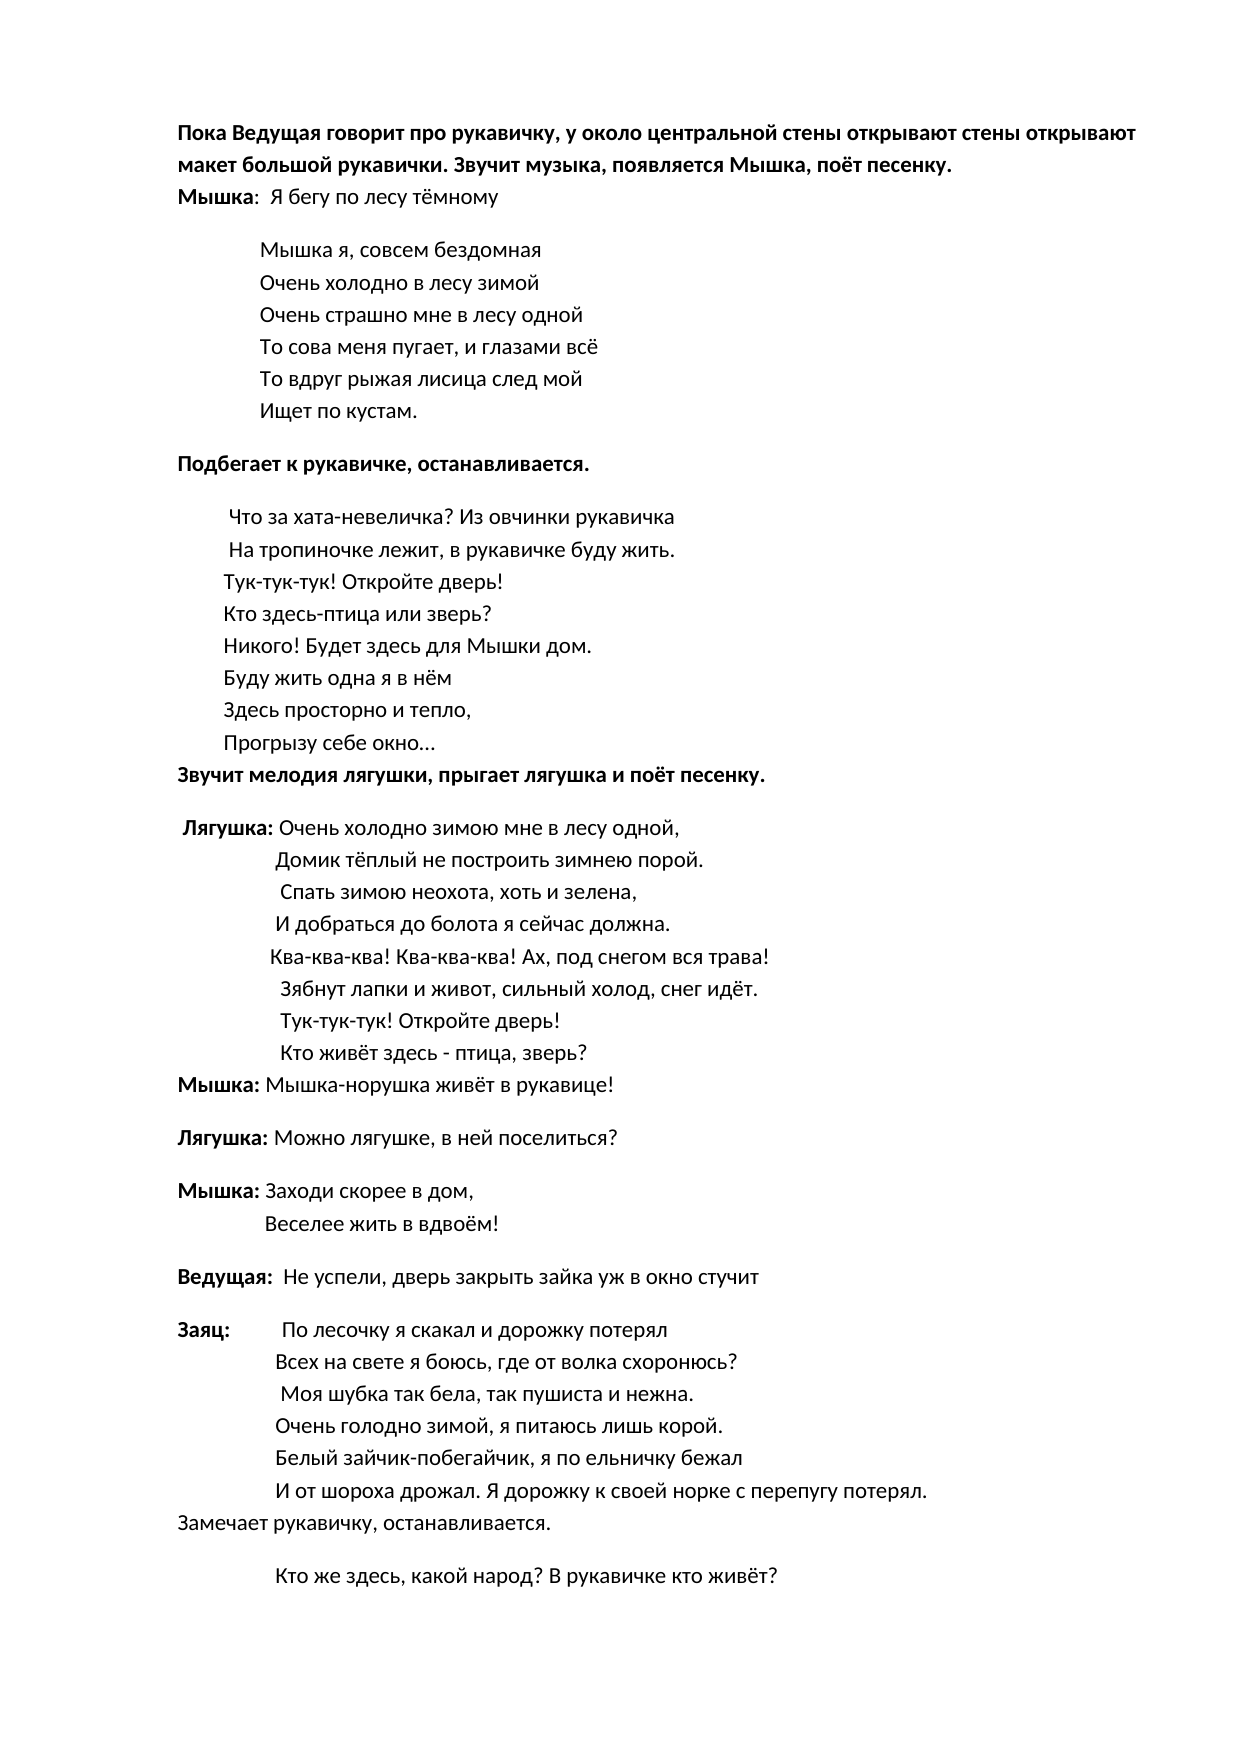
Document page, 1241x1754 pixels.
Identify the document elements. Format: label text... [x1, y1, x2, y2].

text И от шороха дрожал. Я дорожку к своей норке с перепугу потерял. [177, 1476, 1152, 1504]
text Что за хата-невеличка? Из овчинки рукавичка [177, 502, 1152, 531]
text Буду жить одна я в нём [177, 663, 1152, 691]
text Домик тёплый не построить зимнею порой. [177, 845, 1152, 873]
text Белый зайчик-побегайчик, я по ельничку бежал [177, 1443, 1152, 1472]
text То вдруг рыжая лисица след мой [177, 364, 1152, 392]
text Моя шубка так бела, так пушиста и нежна. [177, 1379, 1152, 1407]
text Очень страшно мне в лесу одной [177, 300, 1152, 328]
text Прогрызу себе окно… [177, 728, 1152, 756]
text Всех на свете я боюсь, где от волка схоронюсь? [177, 1347, 1152, 1375]
text То сова меня пугает, и глазами всё [177, 332, 1152, 360]
text Лягушка: Можно лягушке, в ней поселиться? [177, 1123, 1152, 1152]
text Мышка: Я бегу по лесу тёмному [177, 182, 1152, 211]
text Мышка: Мышка-норушка живёт в рукавице! [177, 1071, 1152, 1098]
text Тук-тук-тук! Откройте дверь! [177, 1006, 1152, 1034]
text Пока Ведущая говорит про рукавичку, у около центральной стены открывают стены открывают макет большой рукавички. Звучит музыка, появляется Мышка, поёт песенку. [177, 118, 1152, 178]
text Заяц: По лесочку я скакал и дорожку потерял [177, 1315, 1152, 1343]
text Очень холодно в лесу зимой [177, 268, 1152, 296]
text Кто здесь-птица или зверь? [177, 599, 1152, 627]
text Ведущая: Не успели, дверь закрыть зайка уж в окно стучит [177, 1262, 1152, 1290]
text На тропиночке лежит, в рукавичке буду жить. [177, 535, 1152, 563]
text Мышка я, совсем бездомная [177, 236, 1152, 263]
text Кто же здесь, какой народ? В рукавичке кто живёт? [177, 1561, 1152, 1589]
text Замечает рукавичку, останавливается. [177, 1508, 1152, 1536]
text Лягушка: Очень холодно зимою мне в лесу одной, [177, 813, 1152, 841]
text Веселее жить в вдвоём! [177, 1209, 1152, 1237]
text Подбегает к рукавичке, останавливается. [177, 449, 1152, 477]
text Спать зимою неохота, хоть и зелена, [177, 877, 1152, 905]
text И добраться до болота я сейчас должна. [177, 909, 1152, 938]
text Никого! Будет здесь для Мышки дом. [177, 631, 1152, 659]
text Зябнут лапки и живот, сильный холод, снег идёт. [177, 974, 1152, 1002]
text Ква-ква-ква! Ква-ква-ква! Ах, под снегом вся трава! [177, 942, 1152, 970]
text Очень голодно зимой, я питаюсь лишь корой. [177, 1411, 1152, 1439]
text Кто живёт здесь - птица, зверь? [177, 1038, 1152, 1066]
text Звучит мелодия лягушки, прыгает лягушка и поёт песенку. [177, 760, 1152, 788]
text Мышка: Заходи скорее в дом, [177, 1177, 1152, 1204]
text Тук-тук-тук! Откройте дверь! [177, 567, 1152, 595]
text Ищет по кустам. [177, 396, 1152, 424]
text Здесь просторно и тепло, [177, 696, 1152, 724]
